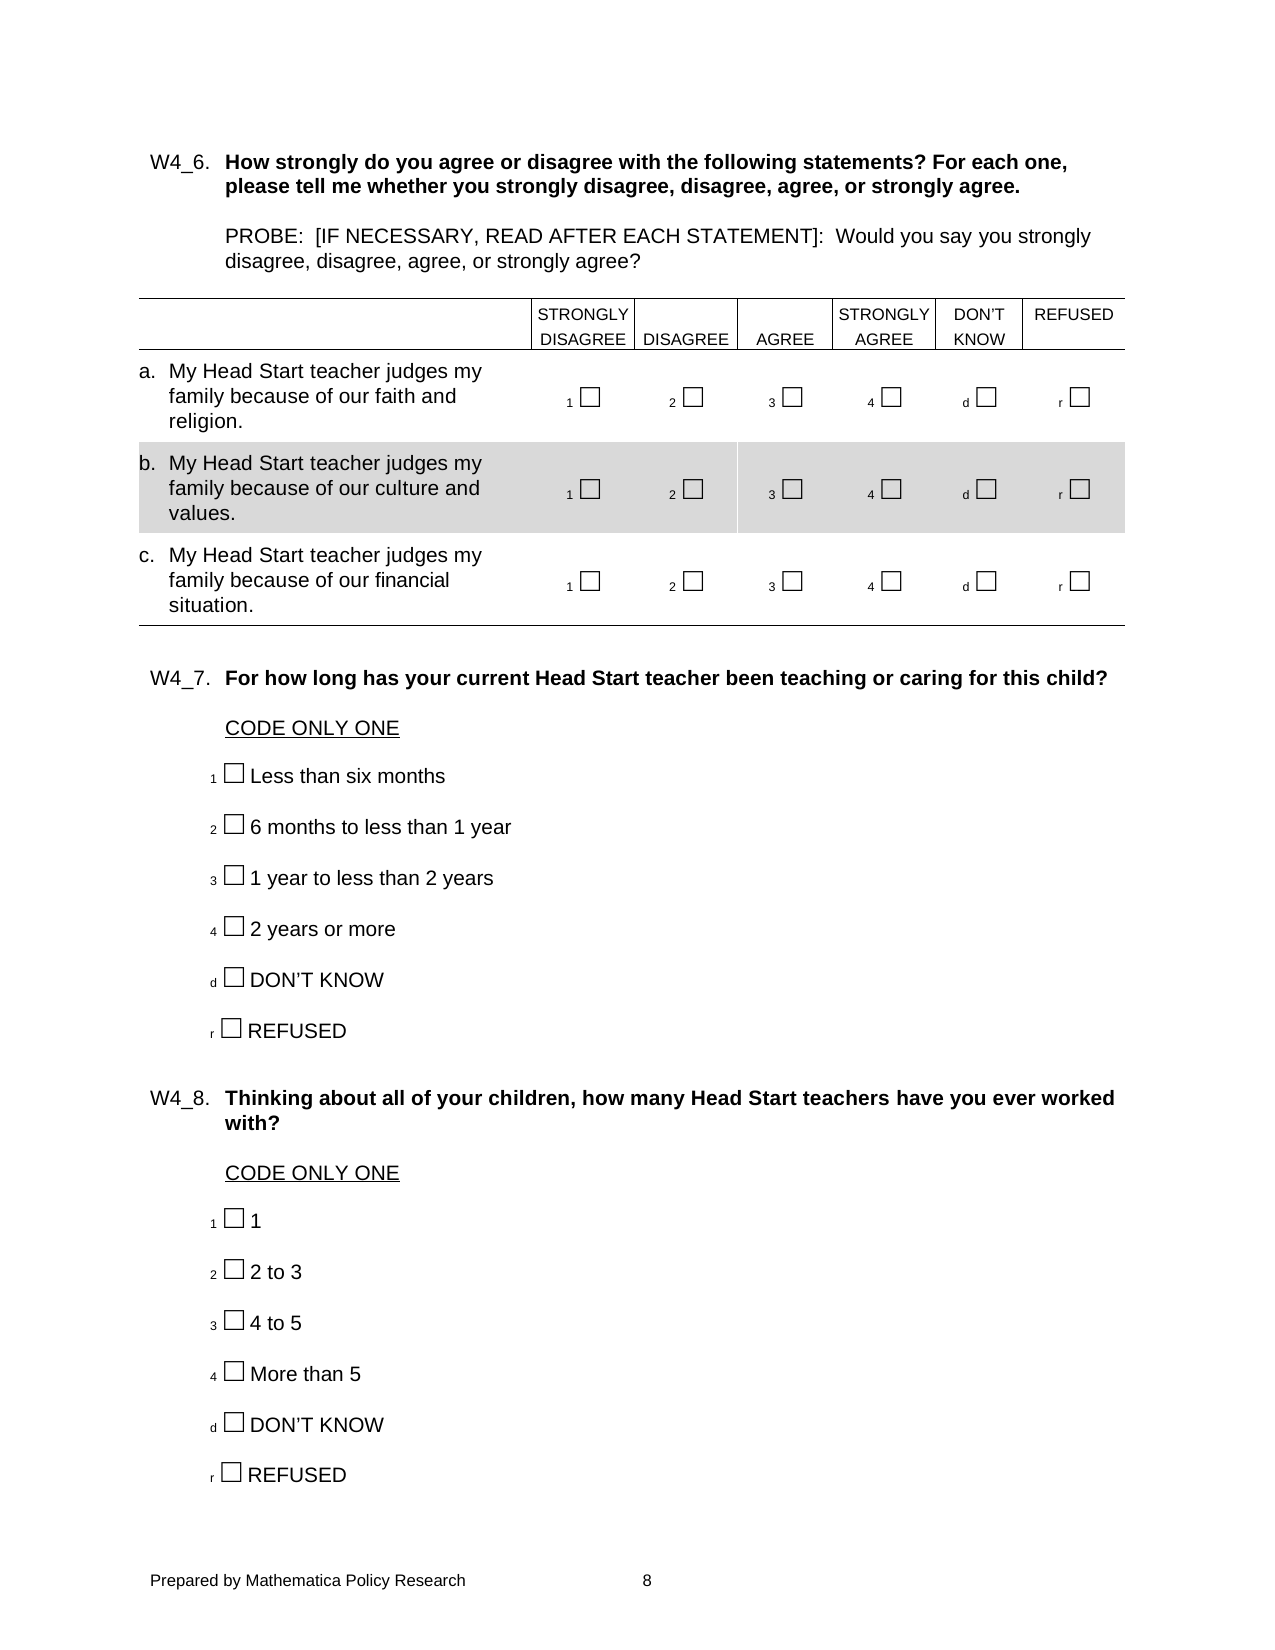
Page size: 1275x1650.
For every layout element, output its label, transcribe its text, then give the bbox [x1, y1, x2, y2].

text W4_7. For how long has your current Head Start teacher been teaching or caring for this child? [150, 665, 1125, 690]
table_cell 3 □ [738, 350, 833, 442]
text 3 □ 4 to 5 [210, 1299, 1125, 1337]
text r □ REFUSED [210, 1007, 1125, 1046]
table_cell b. My Head Start teacher judges my family because of our culture and values. [139, 442, 532, 533]
text W4_8. Thinking about all of your children, how many Head Start teachers have you ever worked with? [150, 1084, 1125, 1134]
text PROBE: [IF NECESSARY, READ AFTER EACH STATEMENT]: Would you say you strongly disagree, disagree, agree, or strongly agree? [165, 223, 1125, 273]
table_cell d □ [935, 442, 1023, 533]
text 2 □ 2 to 3 [210, 1248, 1125, 1286]
text W4_6. How strongly do you agree or disagree with the following statements? For each one, please tell me whether you strongly disagree, disagree, agree, or strongly agree. [150, 150, 1125, 198]
text d □ DON’T KNOW [210, 956, 1125, 994]
text r □ REFUSED [210, 1452, 1125, 1490]
table_cell d □ [935, 350, 1023, 442]
table_cell 1 □ [532, 533, 634, 625]
table_cell d □ [935, 533, 1023, 625]
table_cell 1 □ [532, 442, 634, 533]
text d □ DON’T KNOW [210, 1401, 1125, 1439]
table_cell 2 □ [634, 350, 737, 442]
text 4 □ More than 5 [210, 1350, 1125, 1388]
table_header REFUSED [1023, 299, 1125, 349]
text CODE ONLY ONE [210, 715, 1125, 740]
text 2 □ 6 months to less than 1 year [210, 803, 1125, 842]
table_cell 4 □ [833, 350, 935, 442]
table_cell r □ [1023, 533, 1125, 625]
table_header Disagree [635, 299, 737, 349]
table_cell 3 □ [738, 442, 833, 533]
table_cell 4 □ [833, 533, 935, 625]
text CODE ONLY ONE [210, 1159, 1125, 1184]
table_cell 4 □ [833, 442, 935, 533]
text 4 □ 2 years or more [210, 905, 1125, 944]
table_cell r □ [1023, 350, 1125, 442]
text 3 □ 1 year to less than 2 years [210, 854, 1125, 893]
table_header Strongly agree [833, 299, 935, 349]
table_cell 1 □ [532, 350, 634, 442]
text 1 □ Less than six months [210, 752, 1125, 791]
table_header Strongly disagree [532, 299, 634, 349]
table_header Agree [738, 299, 832, 349]
table_cell 3 □ [738, 533, 833, 625]
text 1 □ 1 [210, 1197, 1125, 1235]
table_header DON’T KNOW [936, 299, 1022, 349]
table_cell a. My Head Start teacher judges my family because of our faith and religion. [139, 350, 532, 442]
table_header [139, 299, 531, 349]
table_cell 2 □ [634, 533, 737, 625]
table_cell r □ [1023, 442, 1125, 533]
table_cell c. My Head Start teacher judges my family because of our financial situation. [139, 533, 532, 625]
table_cell 2 □ [634, 442, 737, 533]
